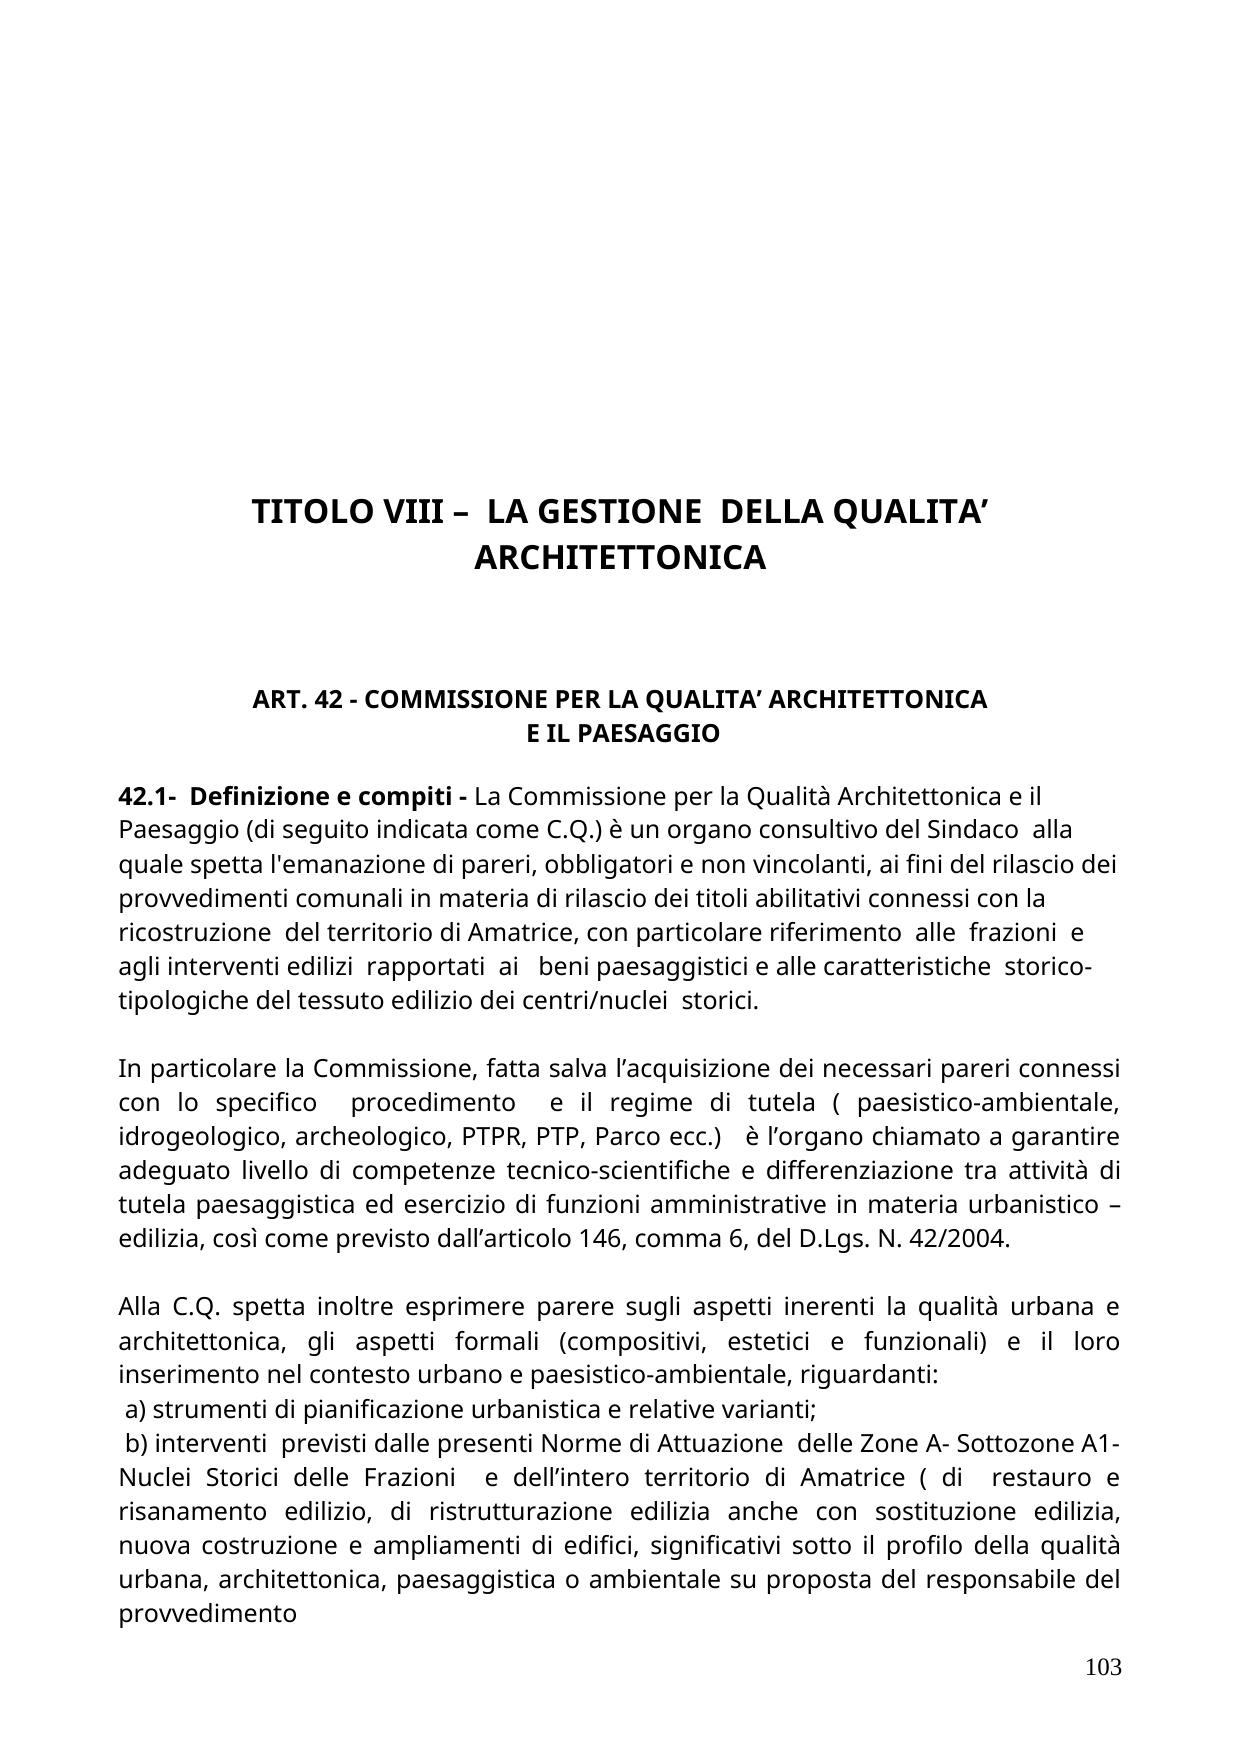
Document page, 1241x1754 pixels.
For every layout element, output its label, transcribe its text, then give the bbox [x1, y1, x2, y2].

text E IL PAESAGGIO [118, 715, 1122, 749]
text 42.1- Definizione e compiti - per e il Paesaggio (di seguito indicata come C.Q.) è un organo consultivo del Sindaco alla quale spetta l'emanazione di pareri, obbligatori e non vincolanti, ai fini del rilascio dei provvedimenti comunali in materia di rilascio dei titoli abilitativi connessi con la ricostruzione del territorio di Amatrice, con particolare riferimento alle frazioni e agli interventi edilizi rapportati ai beni paesaggistici e alle caratteristiche storico-tipologiche del tessuto edilizio dei centri/nuclei storici. [118, 778, 1122, 1017]
text TITOLO VIII – QUALITA’ ARCHITETTONICA [118, 488, 1122, 579]
text a) strumenti di pianificazione urbanistica e relative varianti; [118, 1391, 1122, 1425]
text ART. 42 - COMMISSIONE PER ’ ARCHITETTONICA [118, 681, 1122, 715]
text Alla C.Q. spetta inoltre esprimere parere sugli aspetti inerenti la qualità urbana e architettonica, gli aspetti formali (compositivi, estetici e funzionali) e il loro inserimento nel contesto urbano e paesistico-ambientale, riguardanti: [118, 1289, 1122, 1391]
text In particolare , fatta salva l’acquisizione dei necessari pareri connessi con lo specifico procedimento e il regime di tutela ( paesistico-ambientale, idrogeologico, archeologico, PTPR, PTP, Parco ecc.) è l’organo chiamato a garantire adeguato livello di competenze tecnico-scientifiche e differenziazione tra attività di tutela paesaggistica ed esercizio di funzioni amministrative in materia urbanistico – edilizia, così come previsto dall’articolo 146, comma 6, del D.Lgs. N. 42/2004. [118, 1051, 1122, 1255]
text b) interventi previsti dalle presenti Norme di Attuazione delle Zone A- Sottozone A1- Nuclei Storici delle Frazioni e dell’intero territorio di Amatrice ( di restauro e risanamento edilizio, di ristrutturazione edilizia anche con sostituzione edilizia, nuova costruzione e ampliamenti di edifici, significativi sotto il profilo della qualità urbana, architettonica, paesaggistica o ambientale su proposta del responsabile del provvedimento [118, 1425, 1122, 1630]
